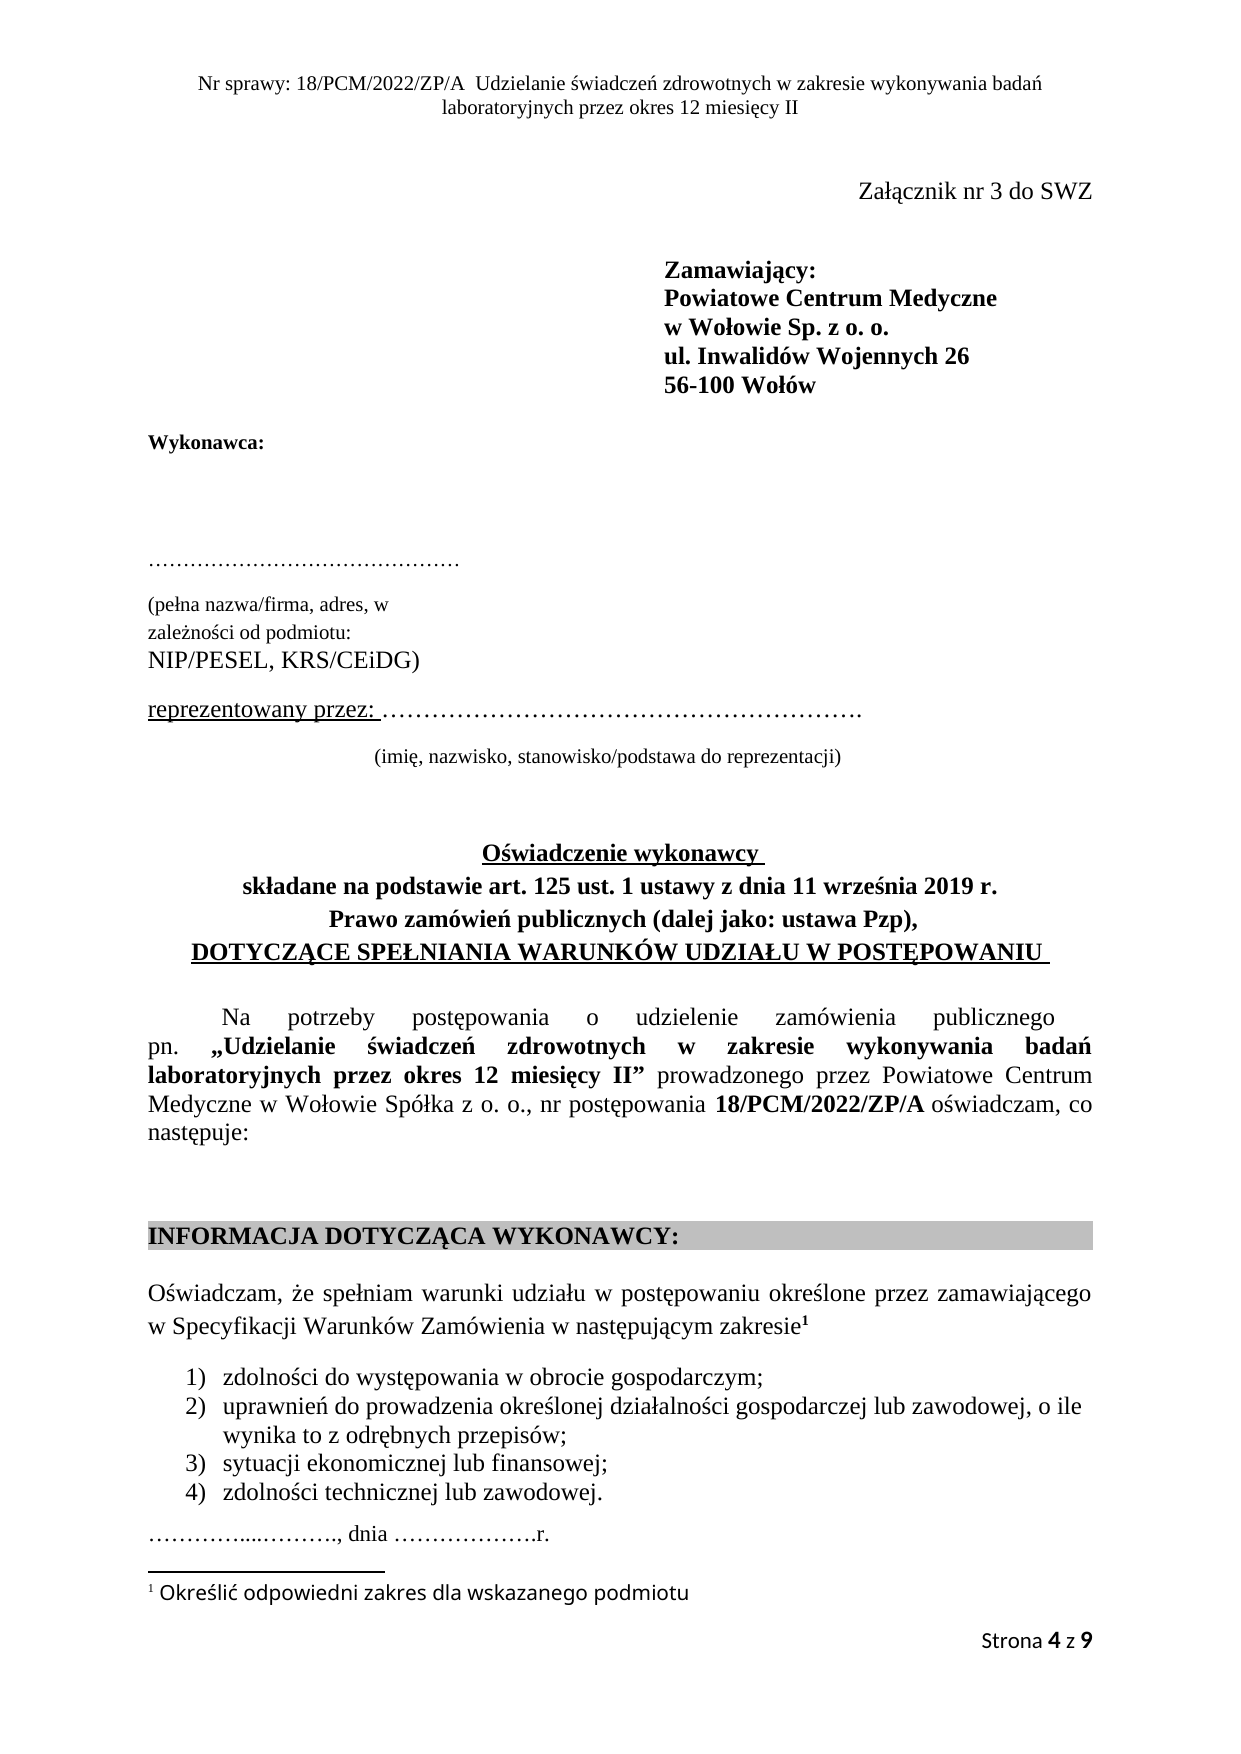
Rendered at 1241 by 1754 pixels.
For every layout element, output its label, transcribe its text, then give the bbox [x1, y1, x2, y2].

text DOTYCZĄCE SPEŁNIANIA WARUNKÓW UDZIAŁU W POSTĘPOWANIU [148, 937, 1093, 998]
text reprezentowany przez: …………………………………………………. [148, 694, 1093, 723]
text Wykonawca: [148, 429, 1093, 454]
text 56-100 Wołów [664, 370, 1093, 398]
text (imię, nazwisko, stanowisko/podstawa do reprezentacji) [295, 744, 1096, 768]
text Prawo zamówień publicznych (dalej jako: ustawa Pzp), [148, 904, 1093, 933]
text Na potrzeby postępowania o udzielenie zamówienia publicznego pn. „Udzielanie świadczeń zdrowotnych w zakresie wykonywania badań laboratoryjnych przez okres 12 miesięcy II” prowadzonego przez Powiatowe Centrum Medyczne w Wołowie Spółka z o. o., nr postępowania 18/PCM/2022/ZP/A oświadczam, co następuje: [148, 1002, 1093, 1146]
list zdolności technicznej lub zawodowej. [185, 1477, 1093, 1506]
text Powiatowe Centrum Medyczne w Wołowie Sp. z o. o. [664, 283, 1093, 341]
text Załącznik nr 3 do SWZ [148, 176, 1093, 205]
text Zamawiający: [664, 255, 1093, 283]
text ul. Inwalidów Wojennych 26 [664, 341, 1093, 370]
list sytuacji ekonomicznej lub finansowej; [185, 1448, 1093, 1477]
list uprawnień do prowadzenia określonej działalności gospodarczej lub zawodowej, o ile wynika to z odrębnych przepisów; [185, 1391, 1093, 1448]
list zdolności do występowania w obrocie gospodarczym; [185, 1362, 1093, 1391]
text Oświadczam, że spełniam warunki udziału w postępowaniu określone przez zamawiającego w Specyfikacji Warunków Zamówienia w następującym zakresie [148, 1275, 1093, 1341]
text składane na podstawie art. 125 ust. 1 ustawy z dnia 11 września 2019 r. [148, 871, 1093, 900]
text Oświadczenie wykonawcy [148, 838, 1093, 867]
text …………....………., dnia ……………….r. [148, 1520, 1093, 1547]
text (pełna nazwa/firma, adres, w zależności od podmiotu: NIP/PESEL, KRS/CEiDG) [148, 592, 472, 673]
text INFORMACJA DOTYCZĄCA WYKONAWCY: [148, 1221, 1093, 1250]
text ……………………………………… [148, 547, 472, 571]
